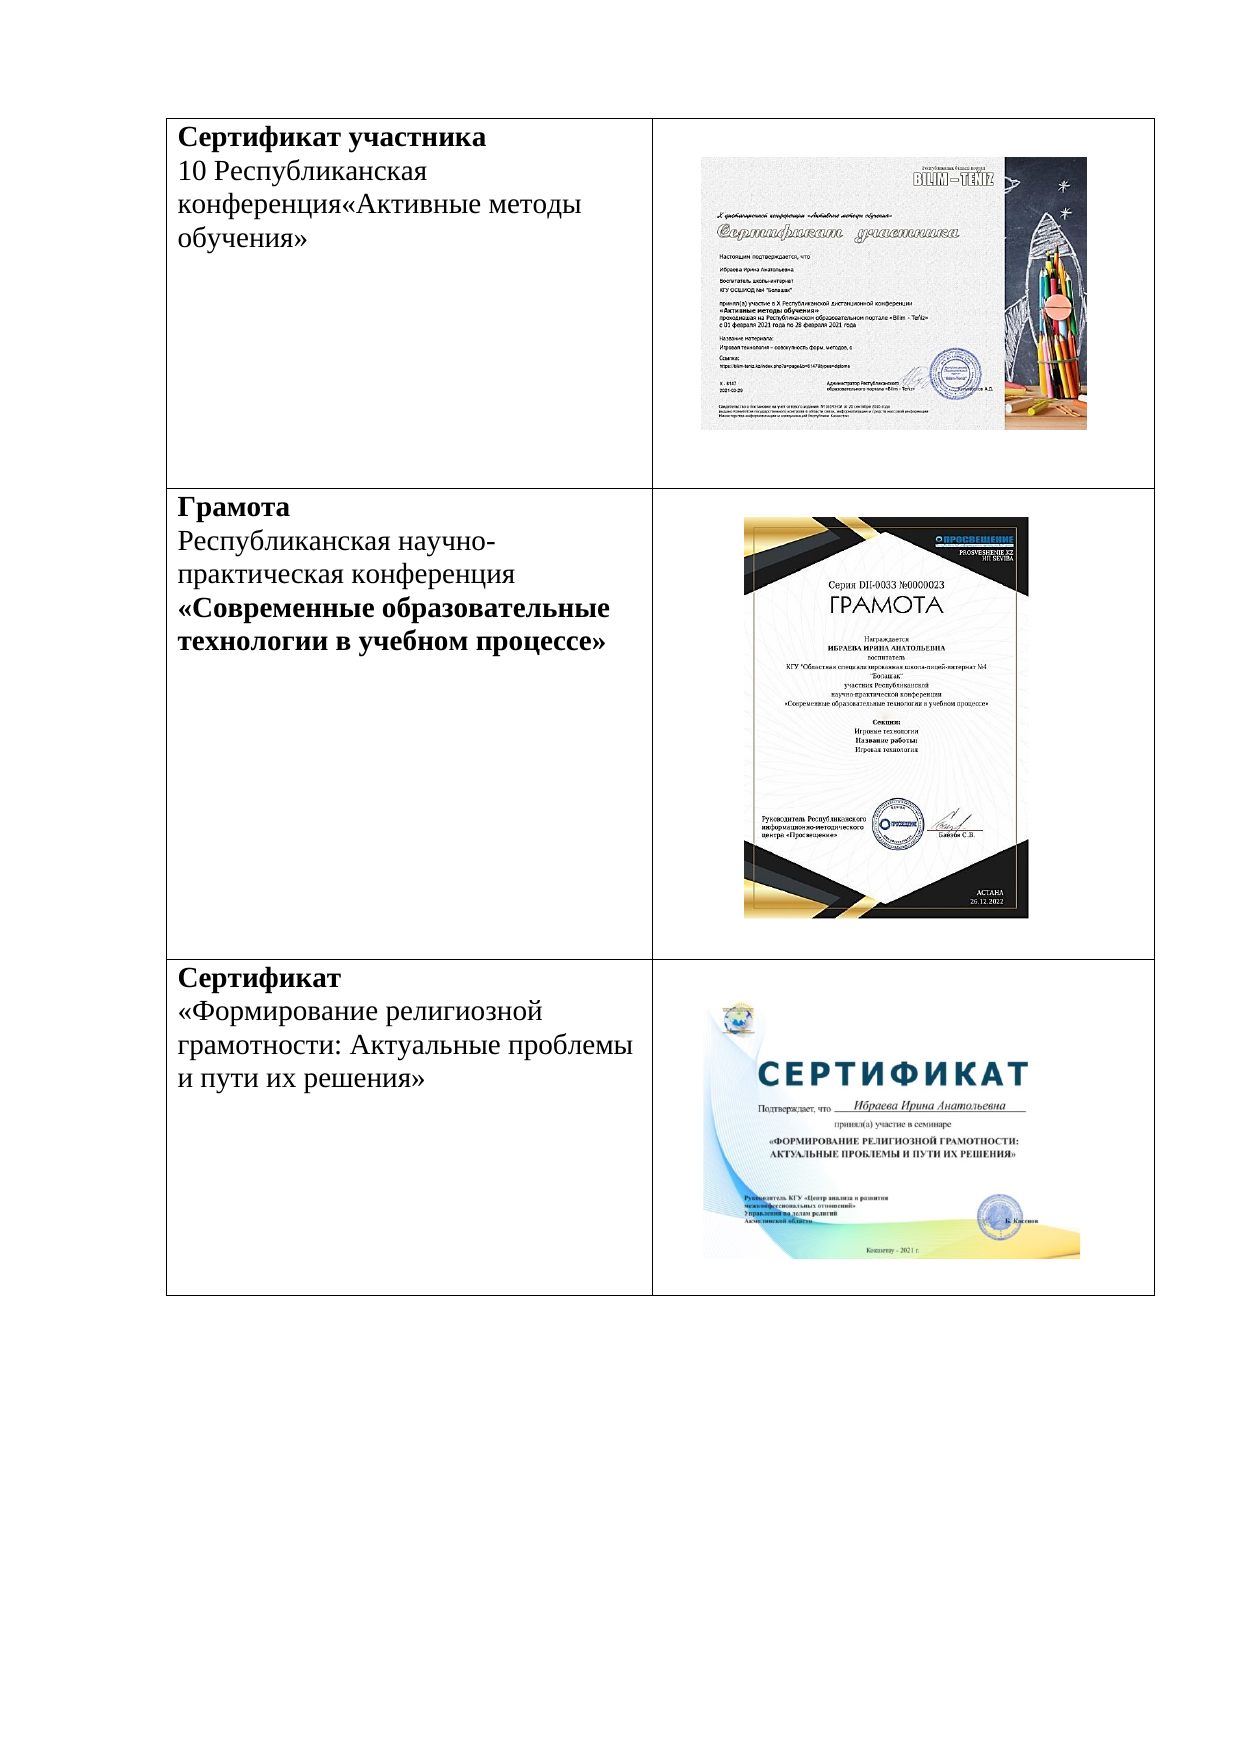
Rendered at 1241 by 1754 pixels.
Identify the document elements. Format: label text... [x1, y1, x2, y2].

table_cell [653, 119, 1154, 488]
picture [701, 992, 1080, 1258]
table_cell Сертификат участника 10 Республиканская конференция«Активные методы обучения» [167, 119, 652, 488]
table_cell Грамота Республиканская научно-практическая конференция «Современные образовательные технологии в учебном процессе» [167, 489, 652, 959]
table_cell [653, 489, 1154, 959]
table_cell [653, 960, 1154, 1295]
table_cell Сертификат «Формирование религиозной грамотности: Актуальные проблемы и пути их решения» [167, 960, 652, 1295]
